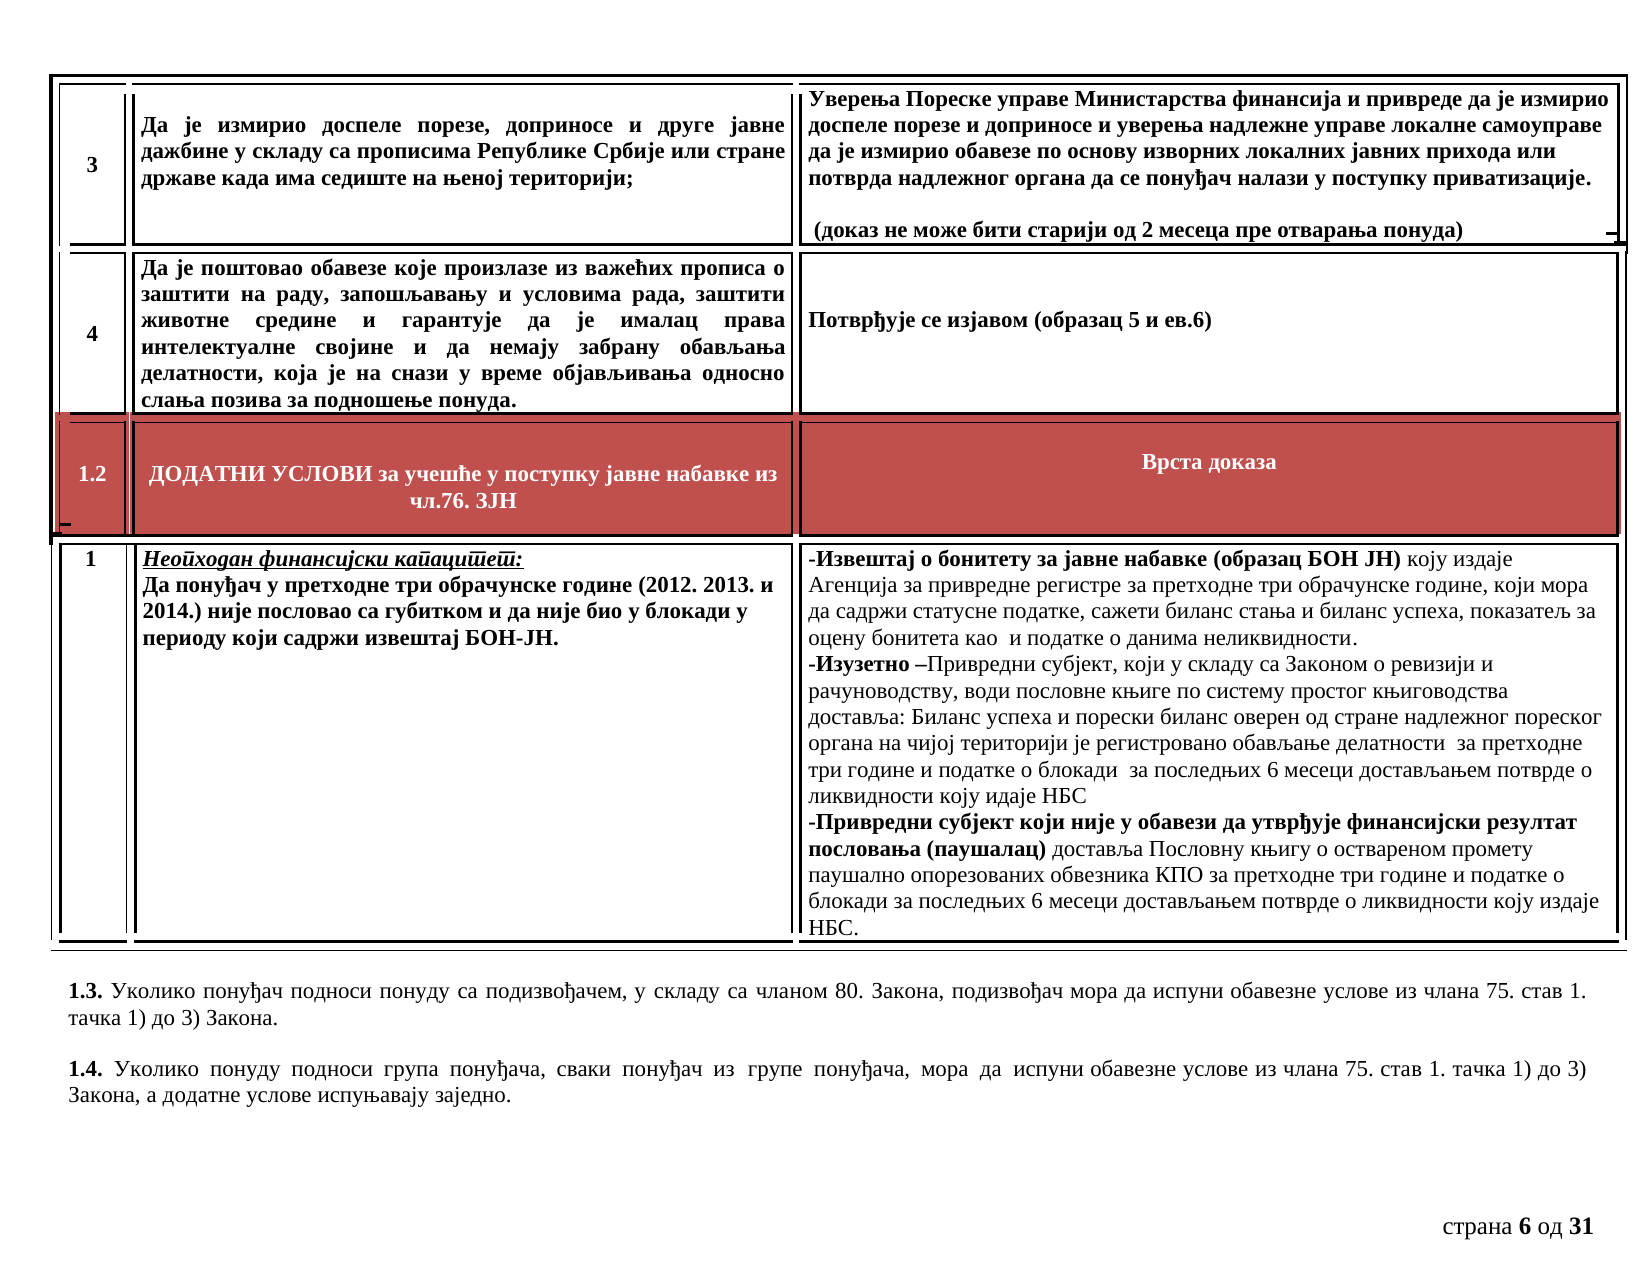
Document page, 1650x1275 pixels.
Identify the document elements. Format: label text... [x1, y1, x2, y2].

table_cell 4 [55, 243, 129, 412]
table_cell ДОДАТНИ УСЛОВИ за учешће у поступку јавне набавке из чл.76. ЗЈН [130, 412, 797, 534]
table_cell Неопходан финансијски капацитет: Да понуђач у претходне три обрачунске године (2012. 2013. и 2014.) није пословао са губитком и да није био у блокади у периоду који садржи извештај БОН-ЈН. [131, 534, 797, 940]
table_cell Уверења Пореске управе Министарства финансија и привреде да је измирио доспеле порезе и доприносе и уверења надлежне управе локалне самоуправе да је измирио обавезе по основу изворних локалних јавних прихода или потврда надлежног органа да се понуђач налази у поступку приватизације. (доказ не може бити старији од 2 месеца пре отварања понуда) [797, 77, 1622, 243]
table_cell 1.2 [55, 412, 129, 534]
table_cell Да је поштовао обавезе које произлазе из важећих прописа о заштити на раду, запошљавању и условима рада, заштити животне средине и гарантује да је ималац права интелектуалне својине и да немају забрану обављања делатности, која је на снази у време објављивања односно слања позива за подношење понуда. [130, 243, 797, 412]
table_cell 3 [55, 77, 129, 243]
text 1.3. Уколико понуђач подноси понуду са подизвођачем, у складу са чланом 80. Закона, подизвођач мора да испуни обавезне услове из члана 75. став 1. тачка 1) до 3) Закона. [68, 977, 1586, 1030]
text 1.4. Уколико понуду подноси група понуђача, сваки понуђач из групе понуђача, мора да испуни обавезне услове из члана 75. став 1. тачка 1) до 3) Закона, а додатне услове испуњавају заједно. [68, 1055, 1586, 1108]
table_cell Потврђује се изјавом (образац 5 и ев.6) [797, 243, 1621, 412]
table_cell 1 [56, 537, 131, 940]
table_cell Да је измирио доспеле порезе, доприносе и друге јавне дажбине у складу са прописима Републике Србије или стране државе када има седиште на њеној територији; [130, 77, 797, 243]
table_cell Врста доказа [797, 412, 1621, 534]
table_cell -Извештај о бонитету за јавне набавке (образац БОН ЈН) коју издаје Агенција за привредне регистре за претходне три обрачунске године, који мора да садржи статусне податке, сажети биланс стања и биланс успеха, показатељ за оцену бонитета као и податке о данима неликвидности. -Изузетно –Привредни субјект, који у складу са Законом о ревизији и рачуноводству, води пословне књиге по систему простог књиговодства доставља: Биланс успеха и порески биланс оверен од стране надлежног пореског органа на чијој територији је регистровано обављање делатности за претходне три године и податке о блокади за последњих 6 месеци достављањем потврде о ликвидности коју идаје НБС -Привредни субјект који није у обавези да утврђује финансијски резултат пословања (паушалац) доставља Пословну књигу о оствареном промету паушално опорезованих обвезника КПО за претходне три године и податке о блокади за последњих 6 месеци достављањем потврде о ликвидности коју издаје НБС. [797, 534, 1621, 940]
